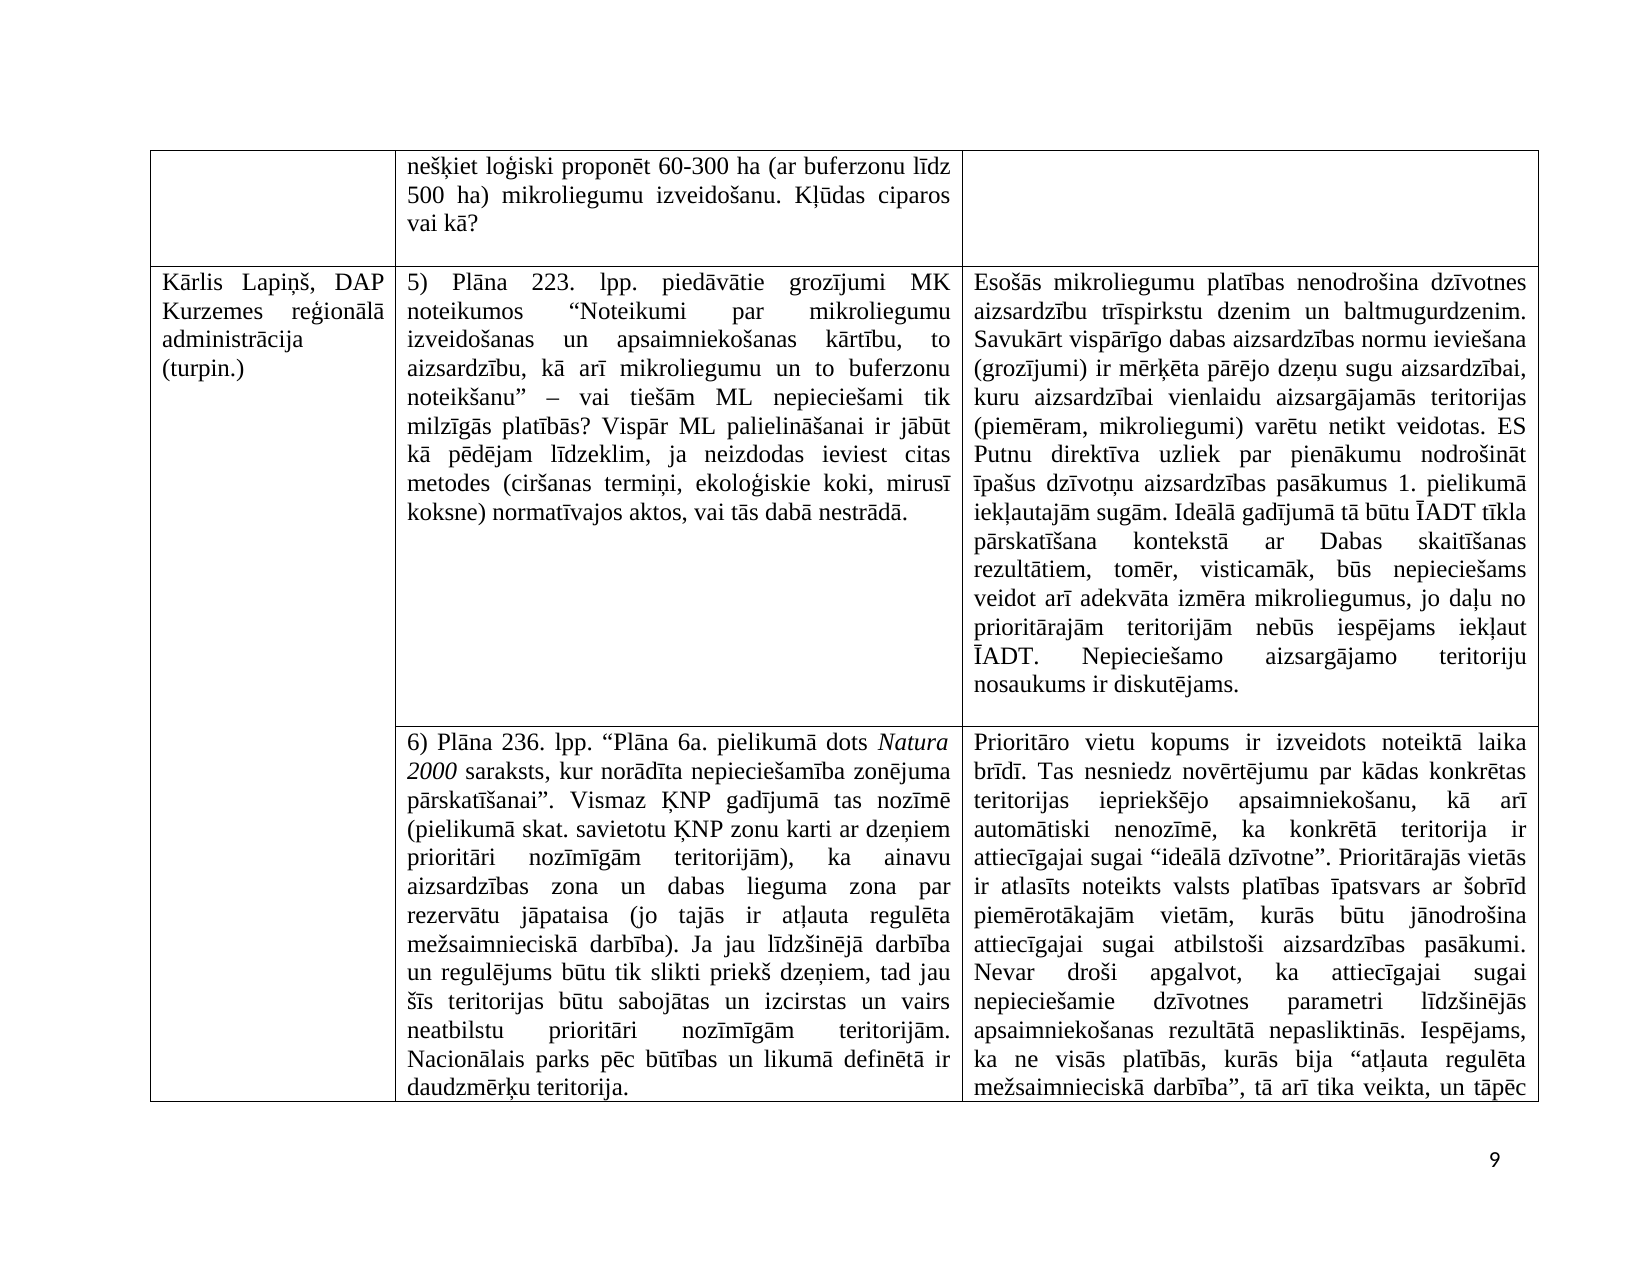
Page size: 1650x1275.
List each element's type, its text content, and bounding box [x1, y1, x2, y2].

table_cell Kārlis Lapiņš, DAP Kurzemes reģionālā administrācija (turpin.) [151, 267, 395, 1101]
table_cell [396, 151, 962, 266]
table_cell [963, 727, 1538, 1101]
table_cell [963, 151, 1538, 266]
table_cell [151, 151, 395, 266]
table_cell Esošās mikroliegumu platības nenodrošina dzīvotnes aizsardzību trīspirkstu dzenim un baltmugurdzenim. Savukārt vispārīgo dabas aizsardzības normu ieviešana (grozījumi) ir mērķēta pārējo dzeņu sugu aizsardzībai, kuru aizsardzībai vienlaidu aizsargājamās teritorijas (piemēram, mikroliegumi) varētu netikt veidotas. ES Putnu direktīva uzliek par pienākumu nodrošināt īpašus dzīvotņu aizsardzības pasākumus 1. pielikumā iekļautajām sugām. Ideālā gadījumā tā būtu ĪADT tīkla pārskatīšana kontekstā ar Dabas skaitīšanas rezultātiem, tomēr, visticamāk, būs nepieciešams veidot arī adekvāta izmēra mikroliegumus, jo daļu no prioritārajām teritorijām nebūs iespējams iekļaut ĪADT. Nepieciešamo aizsargājamo teritoriju nosaukums ir diskutējams. [963, 267, 1538, 726]
table_cell 5) Plāna 223. lpp. piedāvātie grozījumi MK noteikumos “Noteikumi par mikroliegumu izveidošanas un apsaimniekošanas kārtību, to aizsardzību, kā arī mikroliegumu un to buferzonu noteikšanu” – vai tiešām ML nepieciešami tik milzīgās platībās? Vispār ML palielināšanai ir jābūt kā pēdējam līdzeklim, ja neizdodas ieviest citas metodes (ciršanas termiņi, ekoloģiskie koki, mirusī koksne) normatīvajos aktos, vai tās dabā nestrādā. [396, 267, 962, 726]
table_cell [396, 727, 962, 1101]
